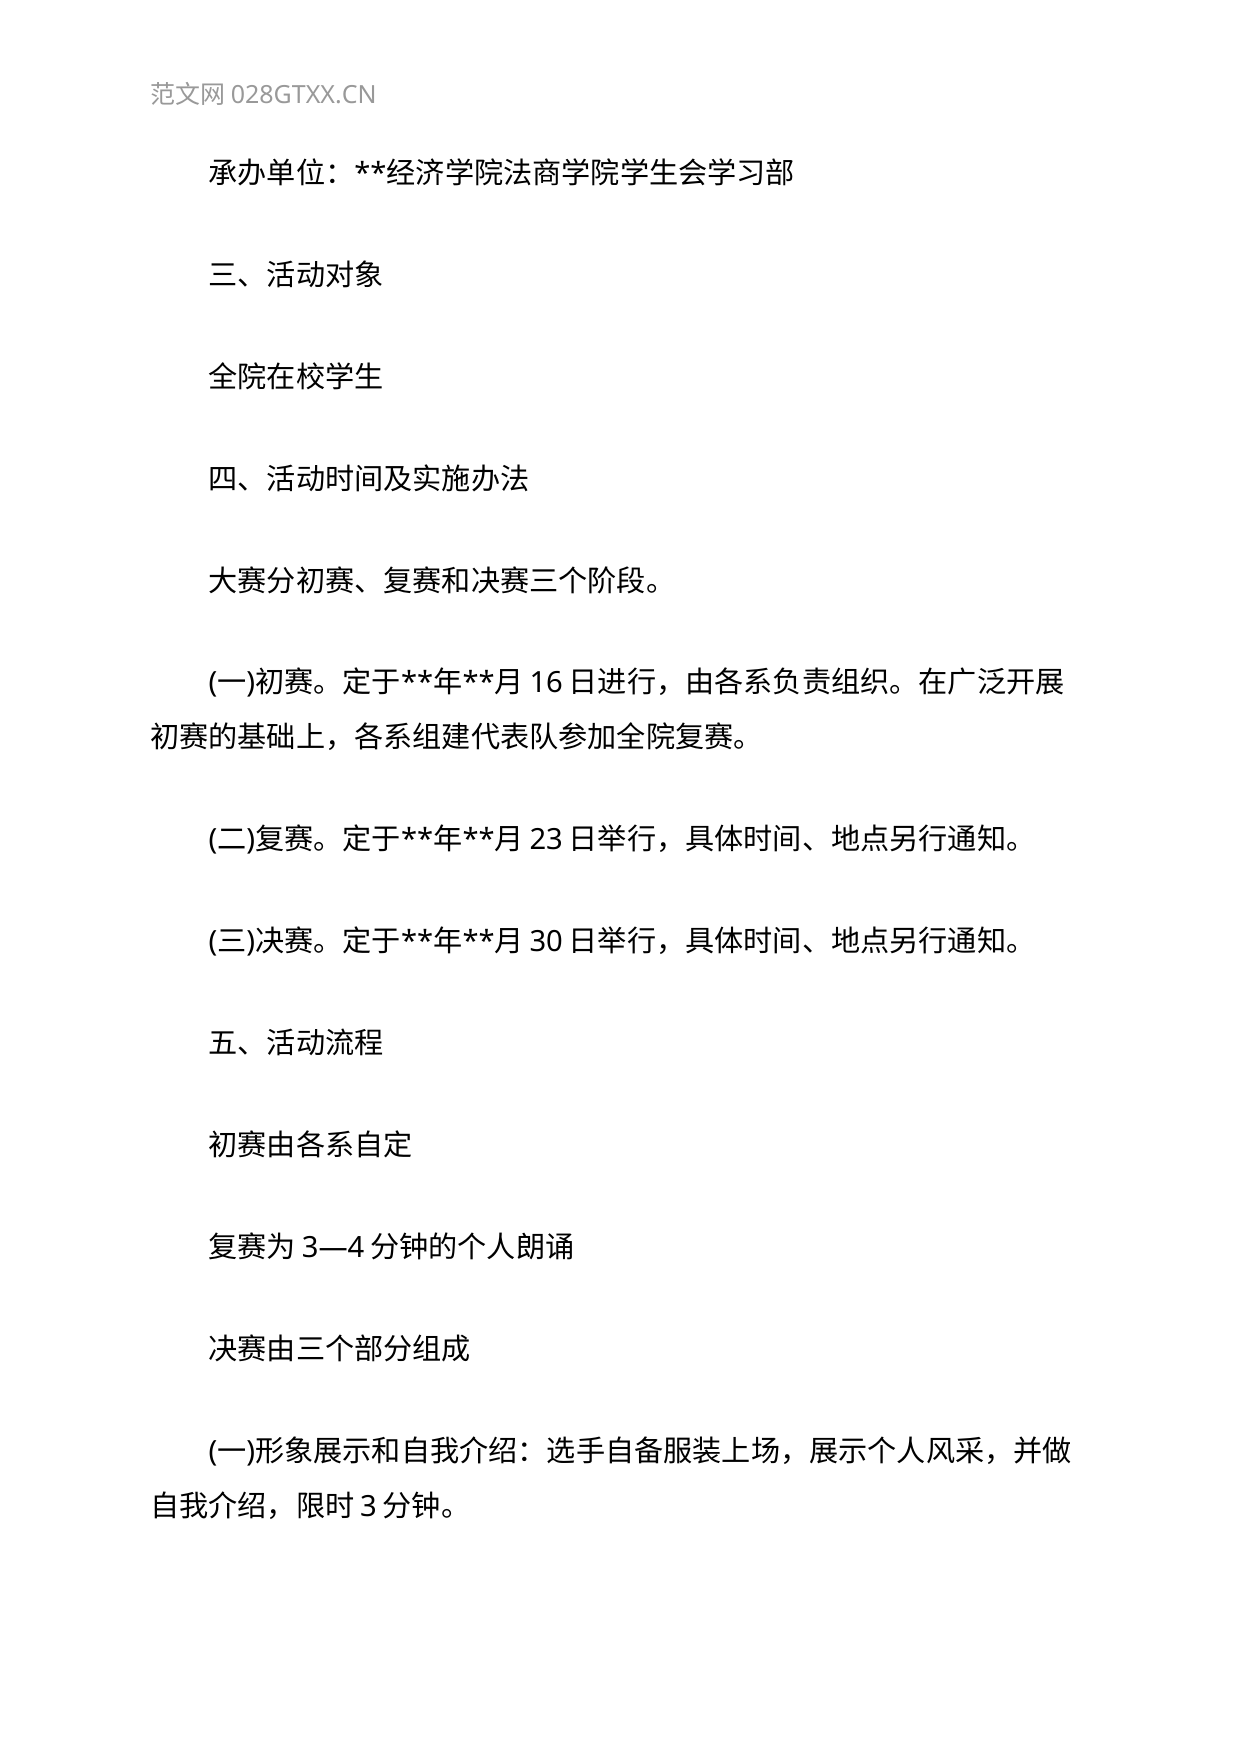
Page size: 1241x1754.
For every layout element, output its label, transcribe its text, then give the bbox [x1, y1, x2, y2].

text 三、活动对象 [150, 252, 1090, 294]
text (一)初赛。定于**年**月16日进行，由各系负责组织。在广泛开展初赛的基础上，各系组建代表队参加全院复赛。 [150, 659, 1090, 756]
text 五、活动流程 [150, 1020, 1090, 1062]
text 决赛由三个部分组成 [150, 1325, 1090, 1368]
text 大赛分初赛、复赛和决赛三个阶段。 [150, 557, 1090, 599]
text (二)复赛。定于**年**月23日举行，具体时间、地点另行通知。 [150, 816, 1090, 858]
text (一)形象展示和自我介绍：选手自备服装上场，展示个人风采，并做自我介绍，限时3分钟。 [150, 1427, 1090, 1524]
text 初赛由各系自定 [150, 1122, 1090, 1164]
text (三)决赛。定于**年**月30日举行，具体时间、地点另行通知。 [150, 918, 1090, 960]
text 全院在校学生 [150, 354, 1090, 396]
text 四、活动时间及实施办法 [150, 456, 1090, 498]
text 复赛为3—4分钟的个人朗诵 [150, 1223, 1090, 1266]
text 承办单位：**经济学院法商学院学生会学习部 [150, 150, 1090, 192]
